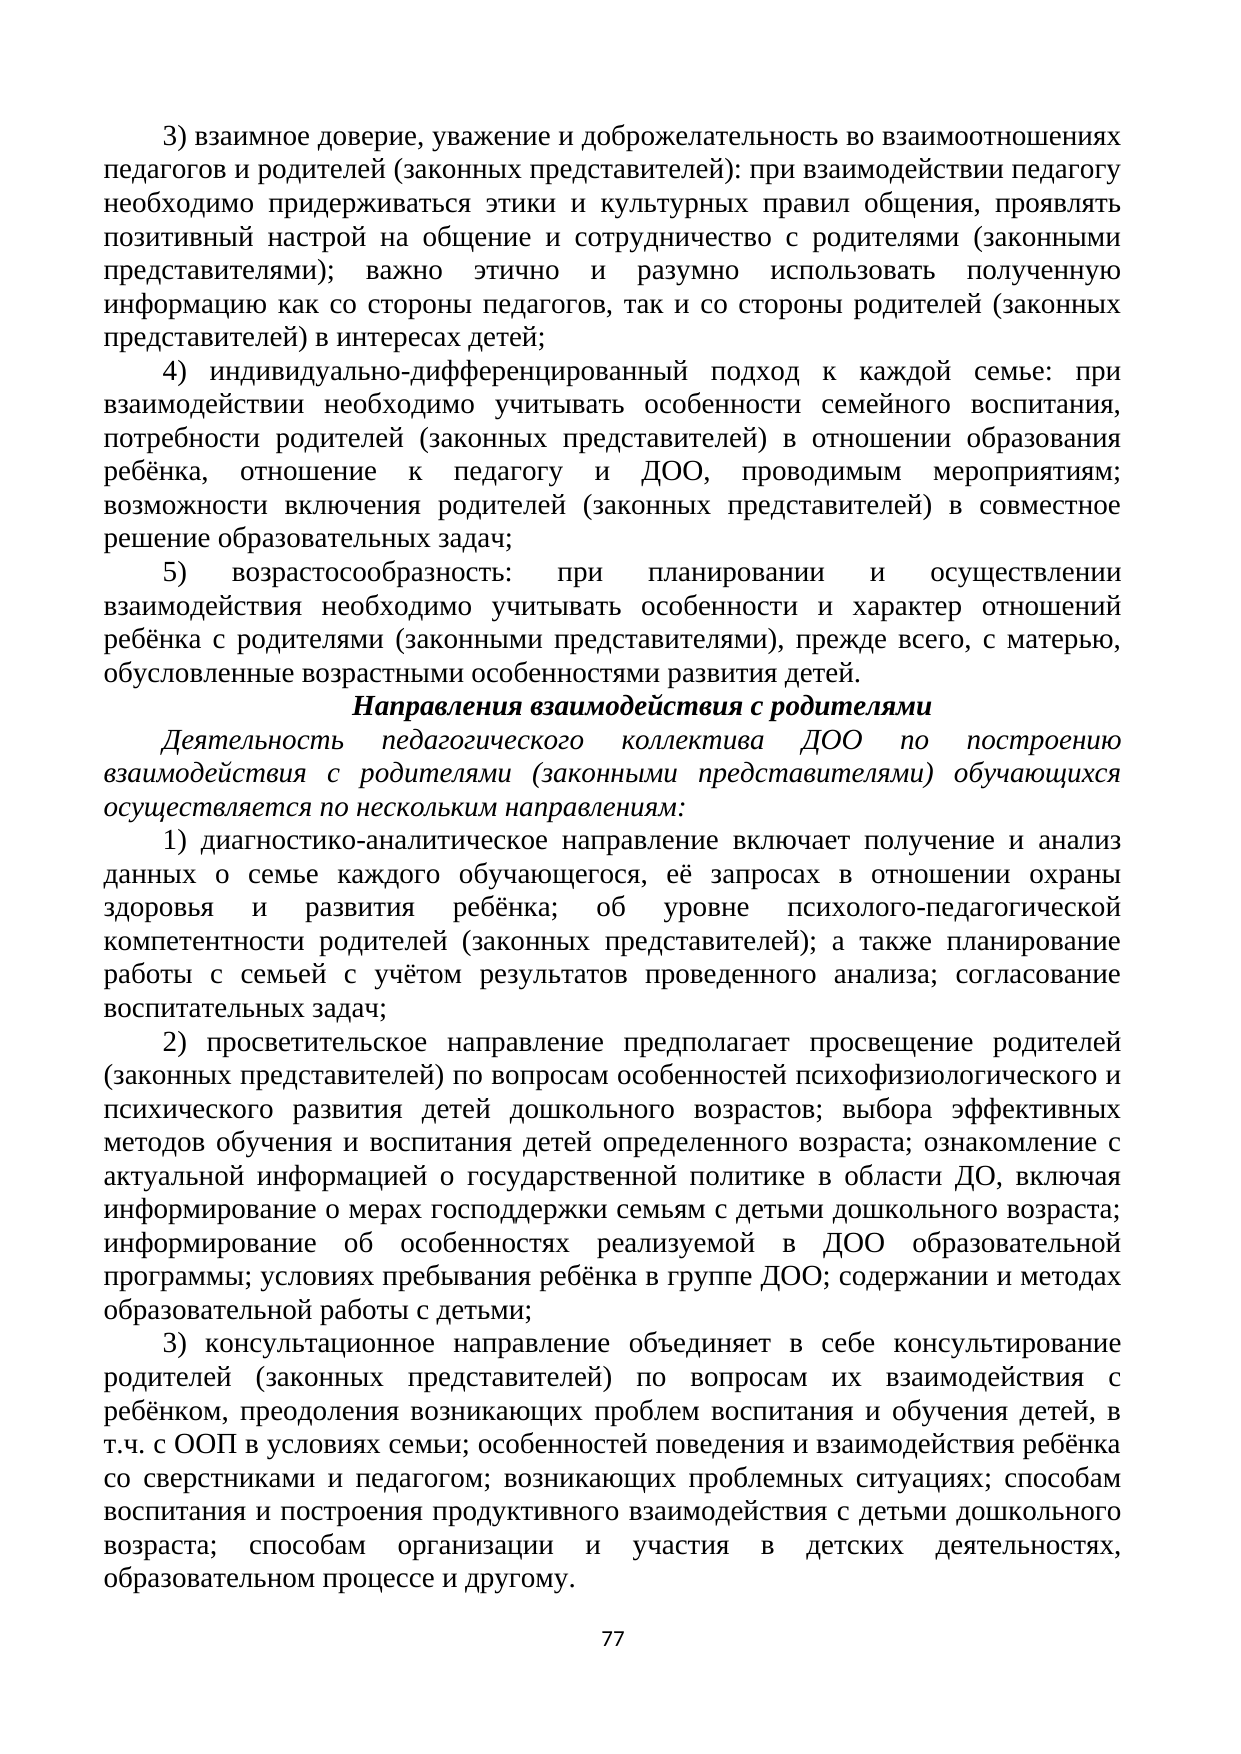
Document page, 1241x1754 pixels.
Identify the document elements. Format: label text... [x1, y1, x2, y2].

text 1) диагностико-аналитическое направление включает получение и анализ данных о семье каждого обучающегося, её запросах в отношении охраны здоровья и развития ребёнка; об уровне психолого-педагогической компетентности родителей (законных представителей); а также планирование работы с семьей с учётом результатов проведенного анализа; согласование воспитательных задач; [103, 822, 1122, 1024]
text Направления взаимодействия с родителями [103, 688, 1122, 722]
text 5) возрастосообразность: при планировании и осуществлении взаимодействия необходимо учитывать особенности и характер отношений ребёнка с родителями (законными представителями), прежде всего, с матерью, обусловленные возрастными особенностями развития детей. [103, 554, 1122, 688]
text 3) взаимное доверие, уважение и доброжелательность во взаимоотношениях педагогов и родителей (законных представителей): при взаимодействии педагогу необходимо придерживаться этики и культурных правил общения, проявлять позитивный настрой на общение и сотрудничество с родителями (законными представителями); важно этично и разумно использовать полученную информацию как со стороны педагогов, так и со стороны родителей (законных представителей) в интересах детей; [103, 118, 1122, 353]
text Деятельность педагогического коллектива ДОО по построению взаимодействия с родителями (законными представителями) обучающихся осуществляется по нескольким направлениям: [103, 722, 1122, 822]
text 2) просветительское направление предполагает просвещение родителей (законных представителей) по вопросам особенностей психофизиологического и психического развития детей дошкольного возрастов; выбора эффективных методов обучения и воспитания детей определенного возраста; ознакомление с актуальной информацией о государственной политике в области ДО, включая информирование о мерах господдержки семьям с детьми дошкольного возраста; информирование об особенностях реализуемой в ДОО образовательной программы; условиях пребывания ребёнка в группе ДОО; содержании и методах образовательной работы с детьми; [103, 1024, 1122, 1326]
text 3) консультационное направление объединяет в себе консультирование родителей (законных представителей) по вопросам их взаимодействия с ребёнком, преодоления возникающих проблем воспитания и обучения детей, в т.ч. с ООП в условиях семьи; особенностей поведения и взаимодействия ребёнка со сверстниками и педагогом; возникающих проблемных ситуациях; способам воспитания и построения продуктивного взаимодействия с детьми дошкольного возраста; способам организации и участия в детских деятельностях, образовательном процессе и другому. [103, 1326, 1122, 1594]
text 4) индивидуально-дифференцированный подход к каждой семье: при взаимодействии необходимо учитывать особенности семейного воспитания, потребности родителей (законных представителей) в отношении образования ребёнка, отношение к педагогу и ДОО, проводимым мероприятиям; возможности включения родителей (законных представителей) в совместное решение образовательных задач; [103, 353, 1122, 554]
